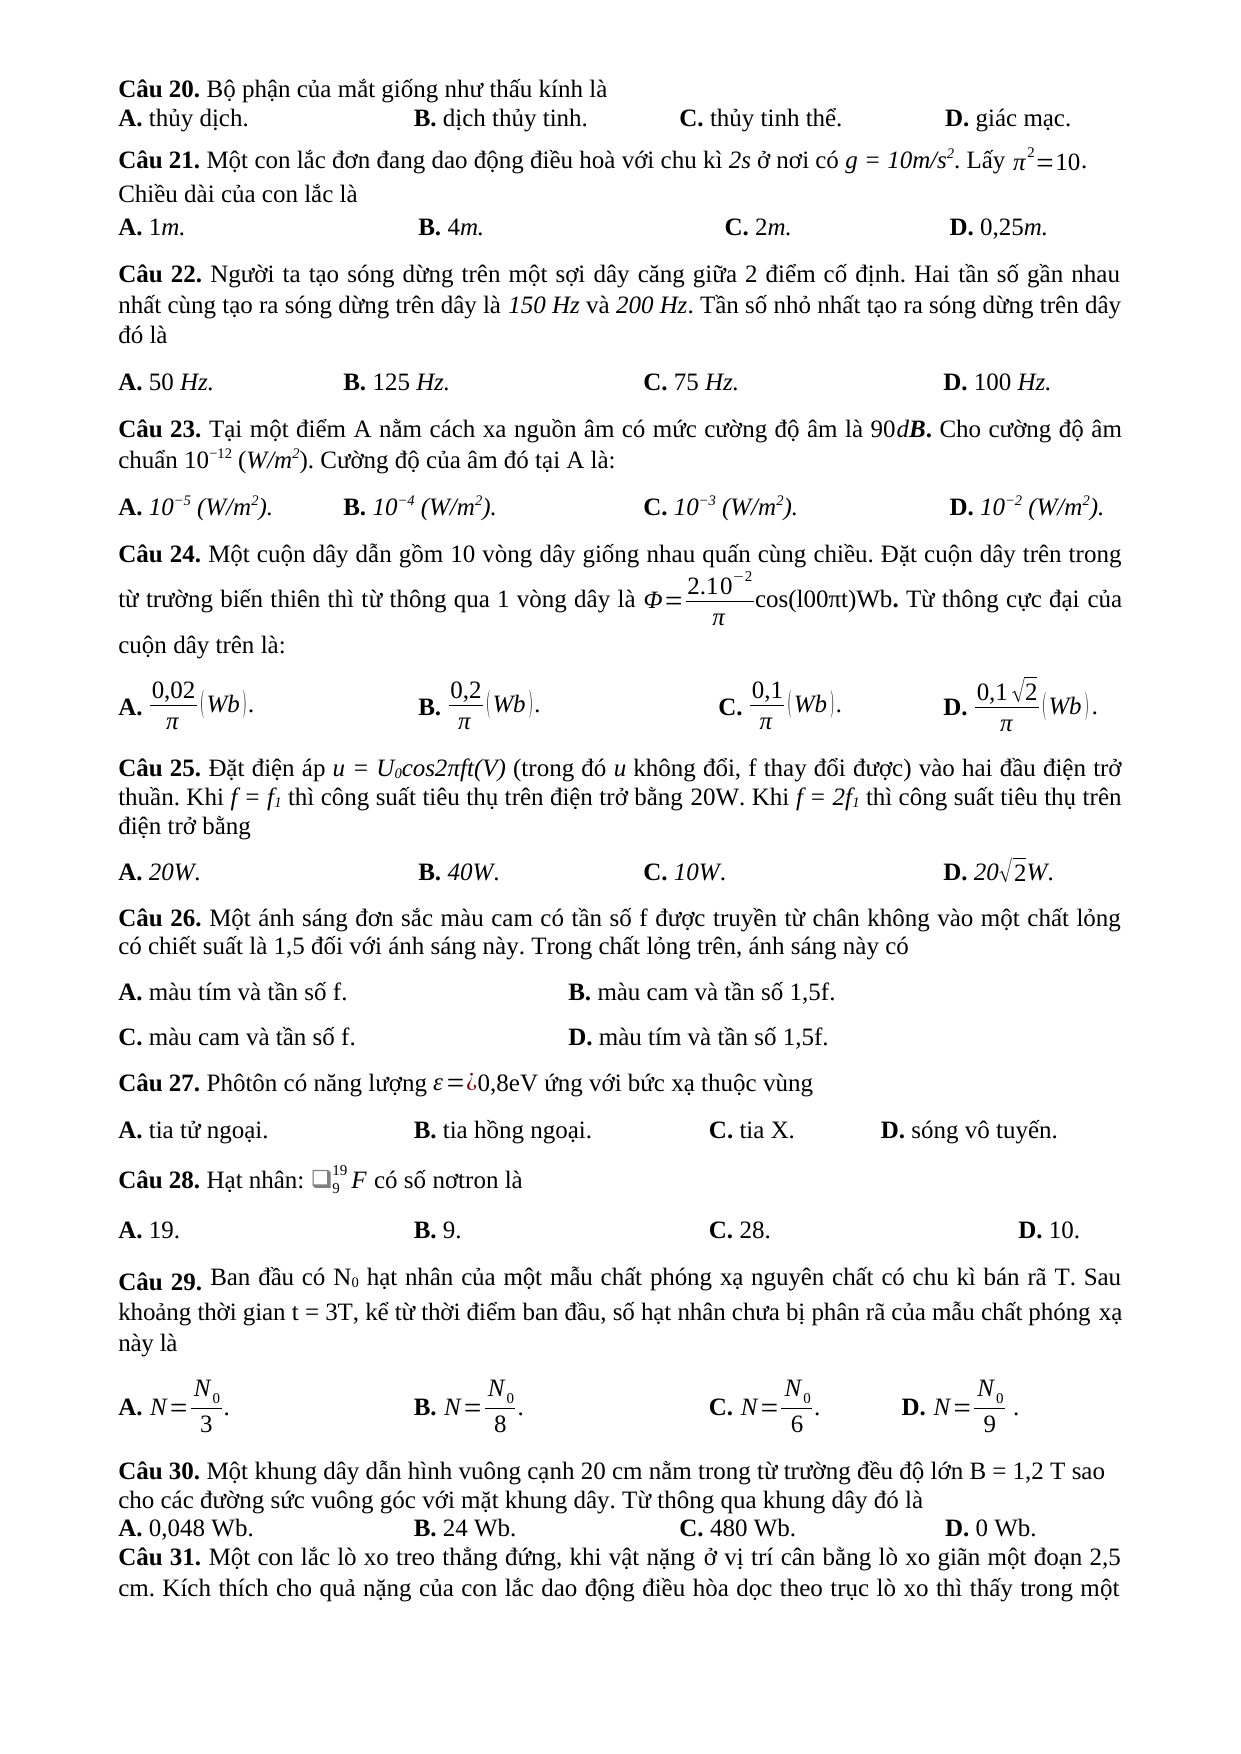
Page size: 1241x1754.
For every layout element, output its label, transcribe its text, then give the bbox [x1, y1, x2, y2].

text A. tia tử ngoại. B. tia hồng ngoại. C. tia X. D. sóng vô tuyến. [118, 1115, 1122, 1143]
text A. 0,048 Wb. B. 24 Wb. C. 480 Wb. D. 0 Wb. [118, 1513, 1122, 1542]
text A. . B. . C. . D. . [118, 1375, 1122, 1438]
text Câu 27. Phôtôn có năng lượng 0,8eV ứng với bức xạ thuộc vùng [118, 1068, 1122, 1096]
list Câu 20. Bộ phận của mắt giống như thấu kính là [118, 74, 1122, 103]
text A. 19. B. 9. C. 28. D. 10. [118, 1215, 1122, 1244]
list Câu 30. Một khung dây dẫn hình vuông cạnh 20 cm nằm trong từ trường đều độ lớn B = 1,2 T sao cho các đường sức vuông góc với mặt khung dây. Từ thông qua khung dây đó là [118, 1456, 1122, 1513]
text A. màu tím và tần số f. B. màu cam và tần số 1,5f. [118, 977, 1122, 1006]
text Câu 25. Đặt điện áp u = U0cos2πft(V) (trong đó u không đổi, f thay đổi được) vào hai đầu điện trở thuần. Khi f = f1 thì công suất tiêu thụ trên điện trở bằng 20W. Khi f = 2f1 thì công suất tiêu thụ trên điện trở bằng [118, 753, 1122, 839]
text A. 20W. B. 40W. C. 10W. D. 20W. [118, 856, 1122, 886]
text Câu 29. Ban đầu có N0 hạt nhân của một mẫu chất phóng xạ nguyên chất có chu kì bán rã T. Sau khoảng thời gian t = 3T, kể từ thời điểm ban đầu, số hạt nhân chưa bị phân rã của mẫu chất phóng xạ này là [118, 1262, 1122, 1357]
text A. 10−5 (W/m2). B. 10−4 (W/m2). C. 10−3 (W/m2). D. 10−2 (W/m2). [118, 492, 1122, 521]
text Câu 21. Một con lắc đơn đang dao động điều hoà với chu kì 2s ở nơi có g = 10m/s2. Lấy . Chiều dài của con lắc là [118, 144, 1122, 208]
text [118, 1542, 1122, 1601]
text Câu 22. Người ta tạo sóng dừng trên một sợi dây căng giữa 2 điểm cố định. Hai tần số gần nhau nhất cùng tạo ra sóng dừng trên dây là 150 Hz và 200 Hz. Tần số nhỏ nhất tạo ra sóng dừng trên dây đó là [118, 259, 1122, 349]
text A. 1m. B. 4m. C. 2m. D. 0,25m. [118, 212, 1122, 241]
text Câu 28. Hạt nhân: có số nơtron là [118, 1162, 1122, 1197]
text A. B. C. D. [118, 676, 1122, 737]
text A. thủy dịch. B. dịch thủy tinh. C. thủy tinh thể. D. giác mạc. [118, 103, 1122, 131]
text Câu 23. Tại một điểm A nằm cách xa nguồn âm có mức cường độ âm là 90dB. Cho cường độ âm chuẩn 10−12 (W/m2). Cường độ của âm đó tại A là: [118, 414, 1122, 473]
text Câu 24. Một cuộn dây dẫn gồm 10 vòng dây giống nhau quấn cùng chiều. Đặt cuộn dây trên trong từ trường biến thiên thì từ thông qua 1 vòng dây là cos(l00πt)Wb. Từ thông cực đại của cuộn dây trên là: [118, 539, 1122, 659]
text A. 50 Hz. B. 125 Hz. C. 75 Hz. D. 100 Hz. [118, 367, 1122, 396]
text C. màu cam và tần số f. D. màu tím và tần số 1,5f. [118, 1022, 1122, 1051]
text Câu 26. Một ánh sáng đơn sắc màu cam có tần số f được truyền từ chân không vào một chất lỏng có chiết suất là 1,5 đối với ánh sáng này. Trong chất lỏng trên, ánh sáng này có [118, 903, 1122, 960]
